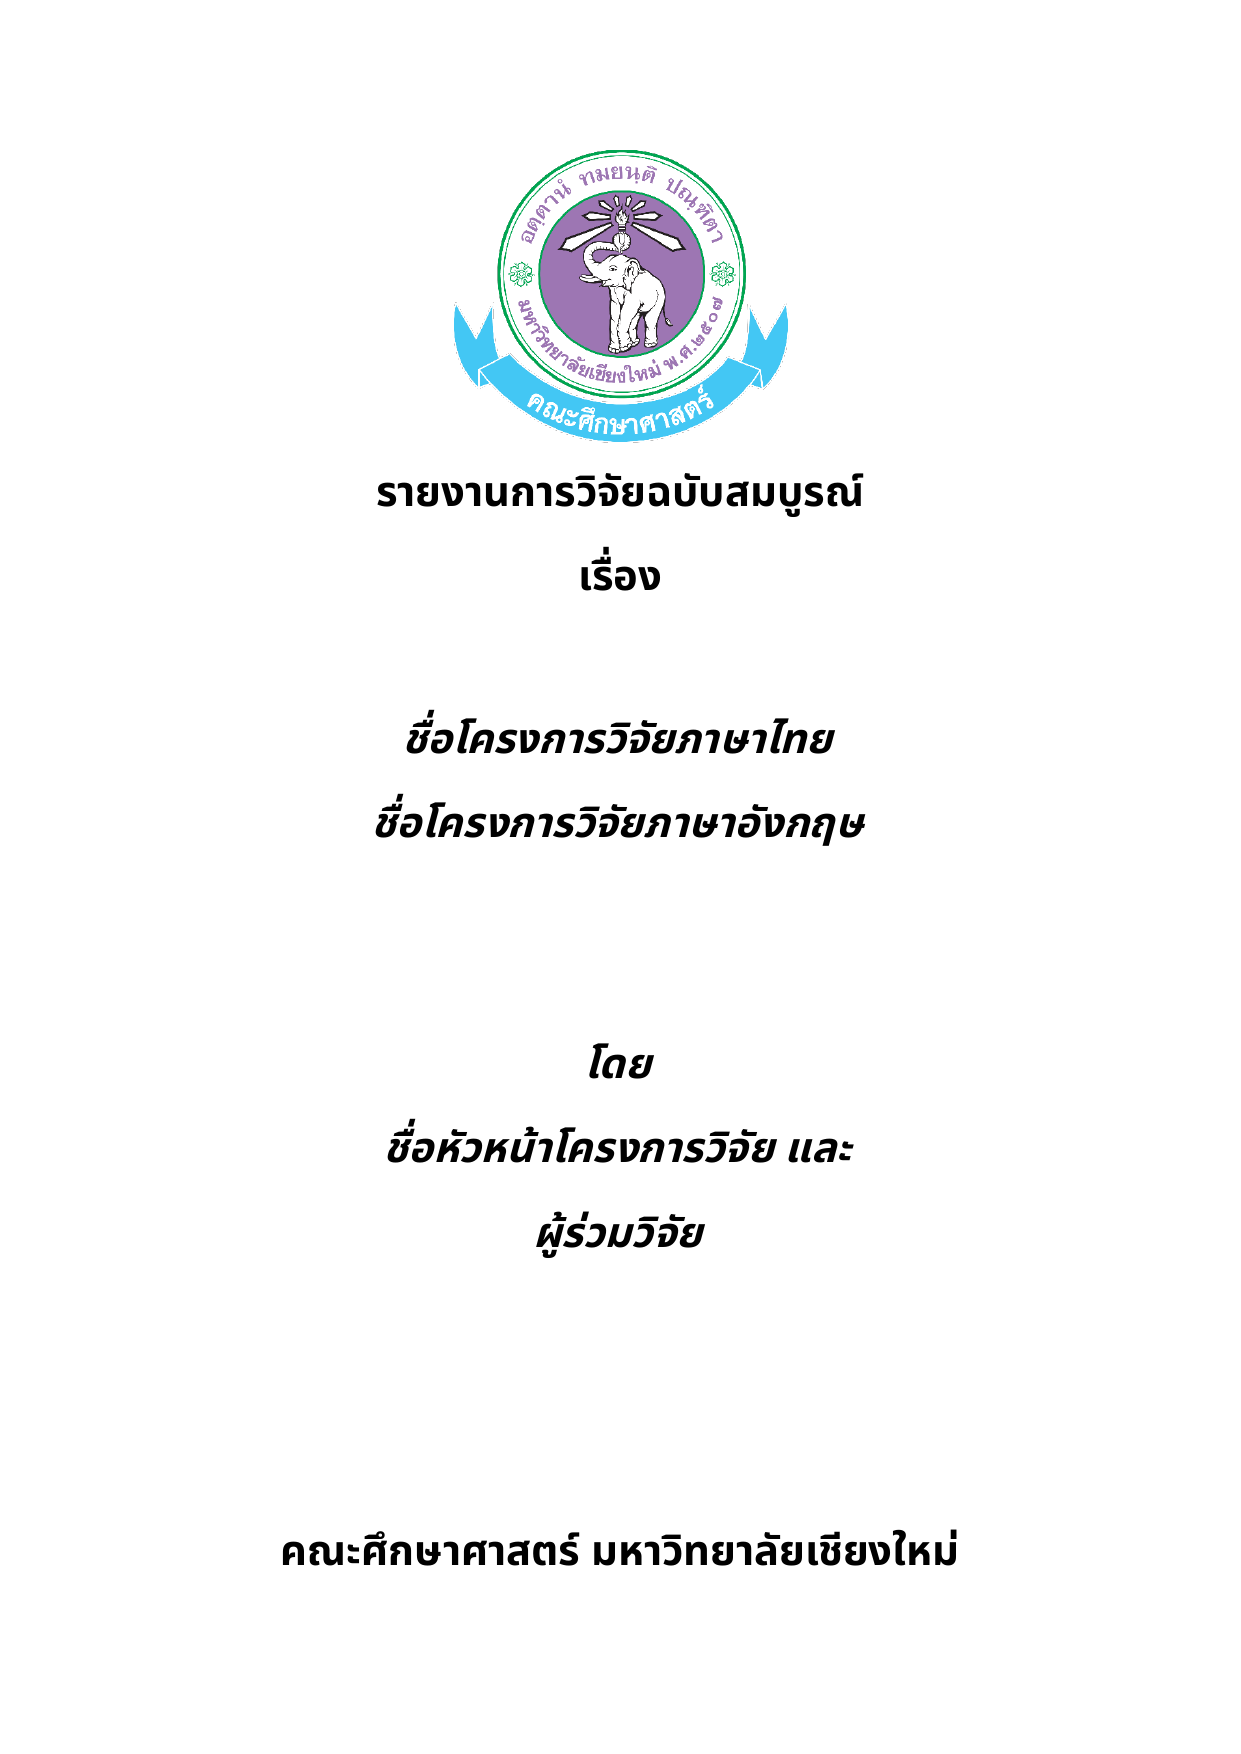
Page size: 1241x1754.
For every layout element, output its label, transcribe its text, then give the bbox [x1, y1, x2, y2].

text โดย [150, 1034, 1090, 1097]
text ชื่อโครงการวิจัยภาษาอังกฤษ [150, 793, 1090, 856]
text รายงานการวิจัยฉบับสมบูรณ์ [150, 462, 1090, 525]
picture [452, 150, 789, 443]
text ชื่อหัวหน้าโครงการวิจัย และ [150, 1118, 1090, 1181]
text ชื่อโครงการวิจัยภาษาไทย [150, 709, 1090, 772]
text คณะศึกษาศาสตร์ มหาวิทยาลัยเชียงใหม่ [150, 1521, 1090, 1584]
text ผู้ร่วมวิจัย [150, 1203, 1090, 1266]
text เรื่อง [150, 546, 1090, 609]
